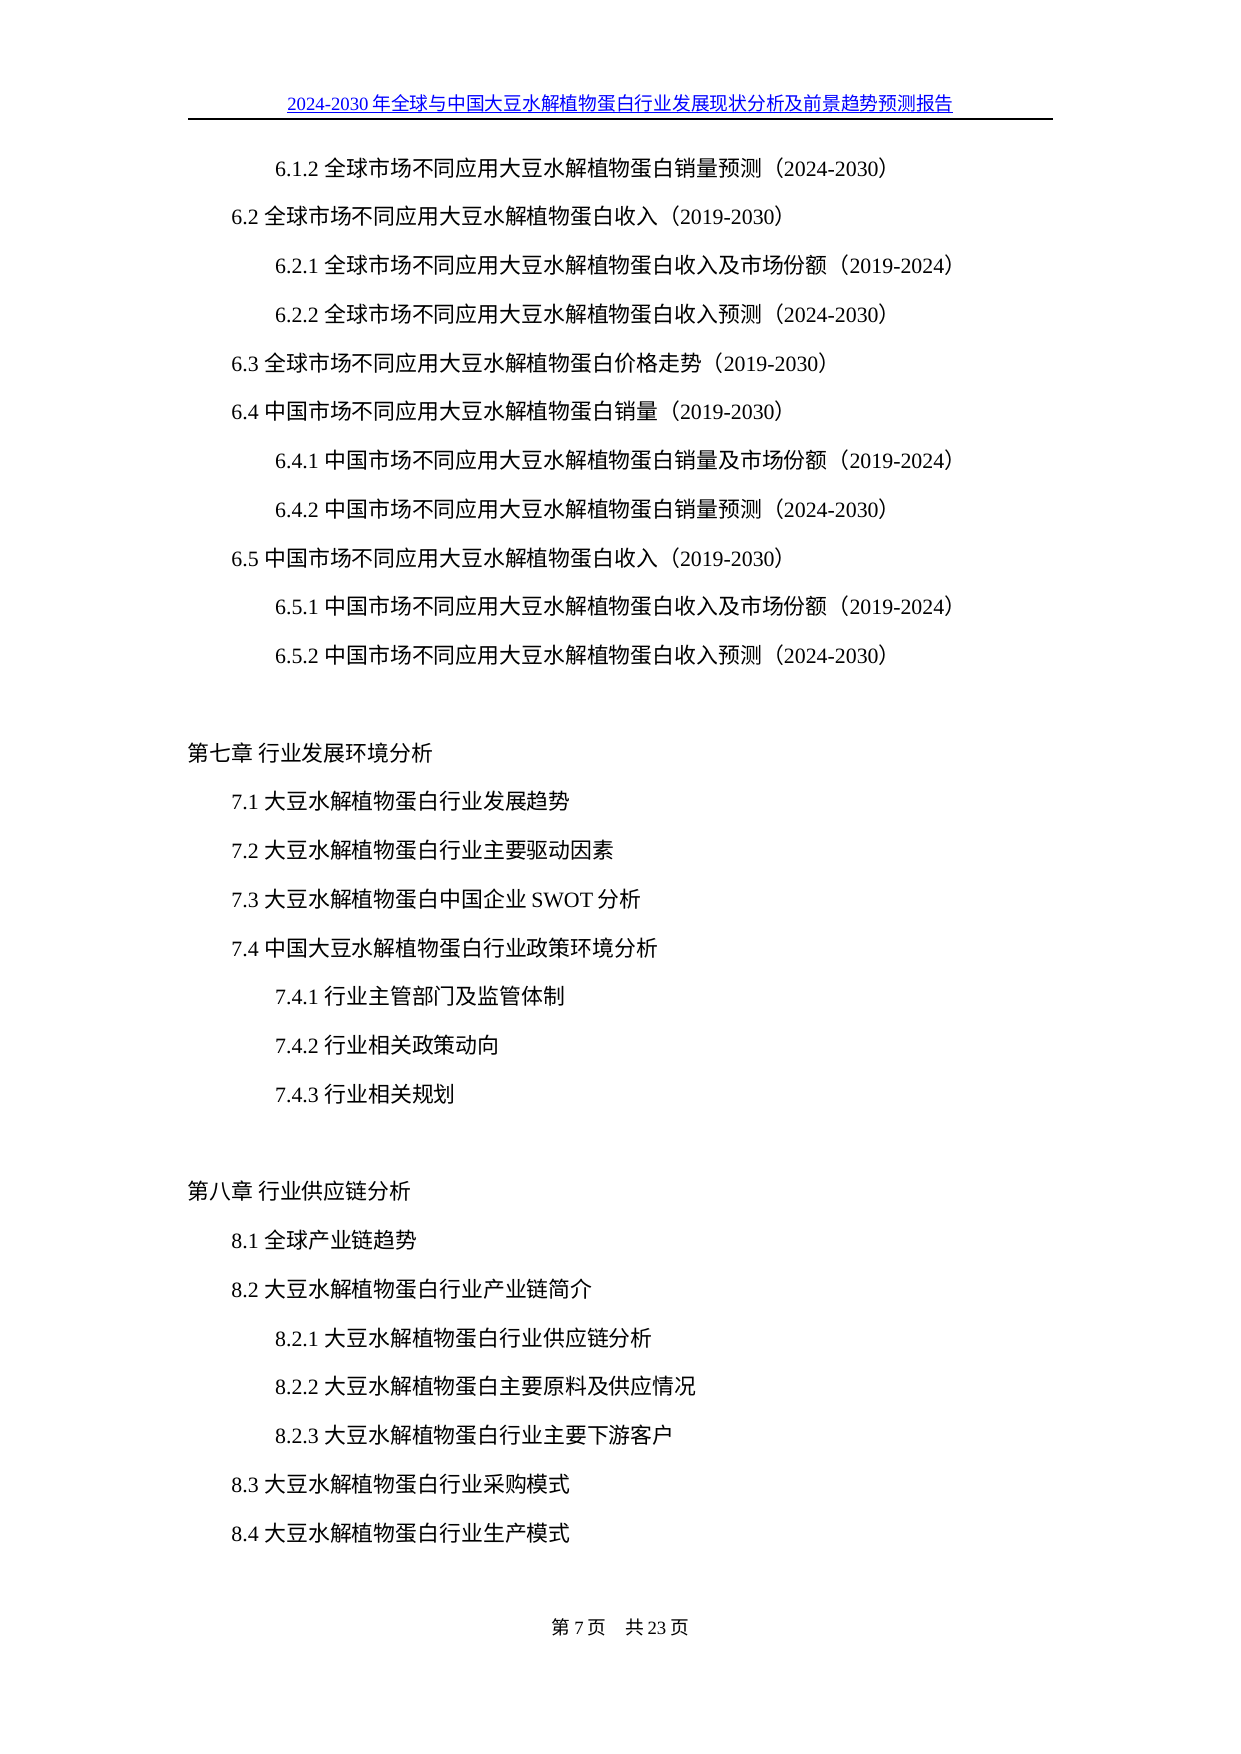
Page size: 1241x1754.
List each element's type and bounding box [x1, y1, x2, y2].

text [187, 150, 1053, 1548]
